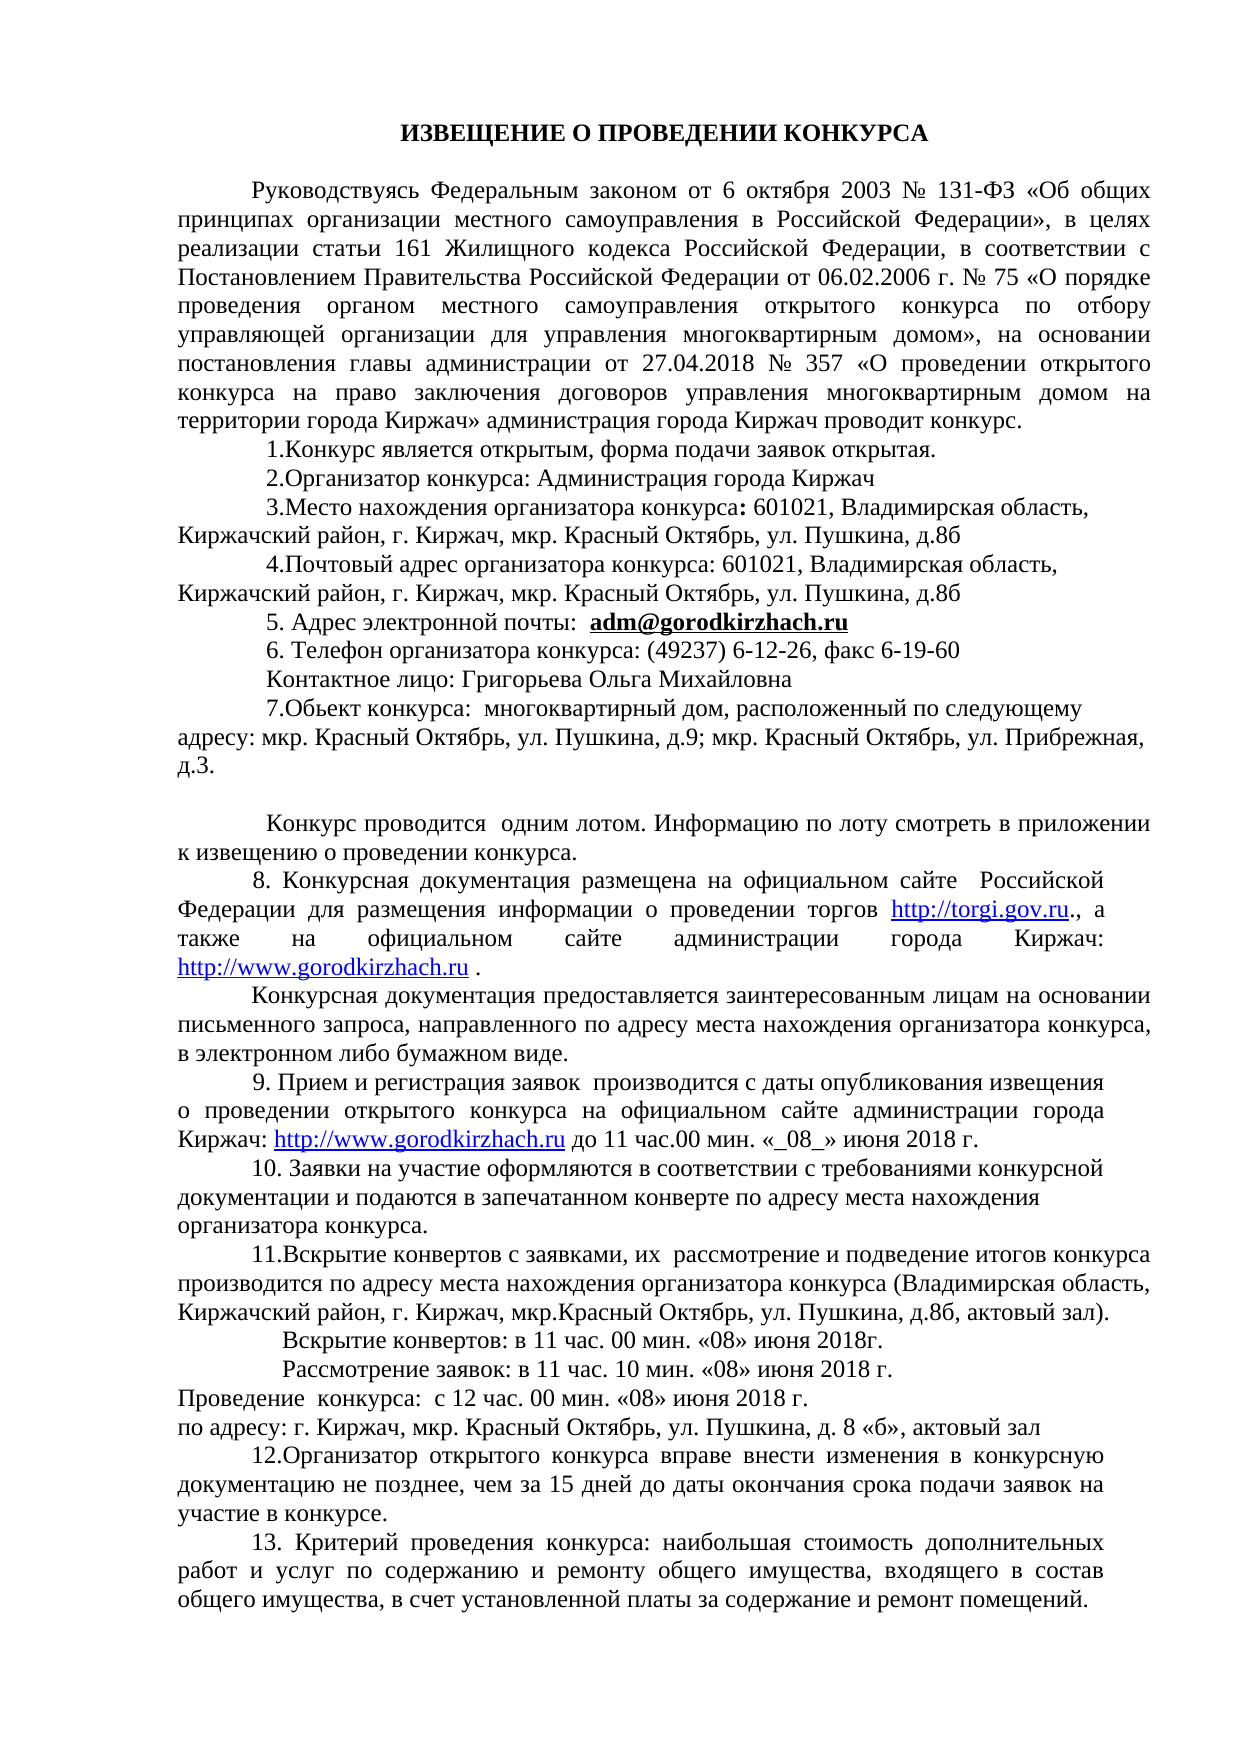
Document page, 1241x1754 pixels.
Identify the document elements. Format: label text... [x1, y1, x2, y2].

text 3.Место нахождения организатора конкурса: 601021, Владимирская область, Киржачский район, г. Киржач, мкр. Красный Октябрь, ул. Пушкина, д.8б [177, 492, 1152, 549]
text Руководствуясь Федеральным законом от 6 октября 2003 № 131-ФЗ «Об общих принципах организации местного самоуправления в Российской Федерации», в целях реализации статьи 161 Жилищного кодекса Российской Федерации, в соответствии с Постановлением Правительства Российской Федерации от 06.02.2006 г. № 75 «О порядке проведения органом местного самоуправления открытого конкурса по отбору управляющей организации для управления многоквартирным домом», на основании постановления главы администрации от 27.04.2018 № 357 «О проведении открытого конкурса на право заключения договоров управления многоквартирным домом на территории города Киржач» администрация города Киржач проводит конкурс. [177, 176, 1152, 434]
text Вскрытие конвертов: в 11 час. 00 мин. «08» июня 2018г. [207, 1326, 1105, 1354]
text 12.Организатор открытого конкурса вправе внести изменения в конкурсную документацию не позднее, чем за 15 дней до даты окончания срока подачи заявок на участие в конкурсе. [177, 1441, 1105, 1527]
text Рассмотрение заявок: в 11 час. 10 мин. «08» июня 2018 г. [207, 1354, 1105, 1383]
text 4.Почтовый адрес организатора конкурса: 601021, Владимирская область, Киржачский район, г. Киржач, мкр. Красный Октябрь, ул. Пушкина, д.8б [177, 549, 1152, 607]
text 5. Адрес электронной почты: adm@gorodkirzhach.ru [177, 607, 1152, 636]
text Проведение конкурса: с 12 час. 00 мин. «08» июня 2018 г. [177, 1383, 1105, 1412]
text по адресу: г. Киржач, мкр. Красный Октябрь, ул. Пушкина, д. 8 «б», актовый зал [177, 1412, 1105, 1441]
text 1.Конкурс является открытым, форма подачи заявок открытая. [177, 434, 1152, 463]
text Конкурсная документация предоставляется заинтересованным лицам на основании письменного запроса, направленного по адресу места нахождения организатора конкурса, в электронном либо бумажном виде. [177, 981, 1152, 1067]
text 9. Прием и регистрация заявок производится с даты опубликования извещения о проведении открытого конкурса на официальном сайте администрации города Киржач: http://www.gorodkirzhach.ru до 11 час.00 мин. «_08_» июня 2018 г. [177, 1067, 1105, 1153]
text Контактное лицо: Григорьева Ольга Михайловна [177, 664, 1152, 693]
text 6. Телефон организатора конкурса: (49237) 6-12-26, факс 6-19-60 [177, 636, 1152, 664]
text Конкурс проводится одним лотом. Информацию по лоту смотреть в приложении к извещению о проведении конкурса. [177, 808, 1152, 866]
text 11.Вскрытие конвертов с заявками, их рассмотрение и подведение итогов конкурса производится по адресу места нахождения организатора конкурса (Владимирская область, Киржачский район, г. Киржач, мкр.Красный Октябрь, ул. Пушкина, д.8б, актовый зал). [177, 1239, 1152, 1326]
text 10. Заявки на участие оформляются в соответствии с требованиями конкурсной документации и подаются в запечатанном конверте по адресу места нахождения организатора конкурса. [177, 1153, 1152, 1239]
text 2.Организатор конкурса: Администрация города Киржач [177, 463, 1152, 492]
text 13. Критерий проведения конкурса: наибольшая стоимость дополнительных работ и услуг по содержанию и ремонту общего имущества, входящего в состав общего имущества, в счет установленной платы за содержание и ремонт помещений. [177, 1527, 1105, 1613]
text 7.Обьект конкурса: многоквартирный дом, расположенный по следующему адресу: мкр. Красный Октябрь, ул. Пушкина, д.9; мкр. Красный Октябрь, ул. Прибрежная, д.3. [177, 693, 1152, 779]
text 8. Конкурсная документация размещена на официальном сайте Российской Федерации для размещения информации о проведении торгов http://torgi.gov.ru., а также на официальном сайте администрации города Киржач: http://www.gorodkirzhach.ru . [177, 866, 1105, 981]
text ИЗВЕЩЕНИЕ О ПРОВЕДЕНИИ КОНКУРСА [177, 118, 1152, 147]
